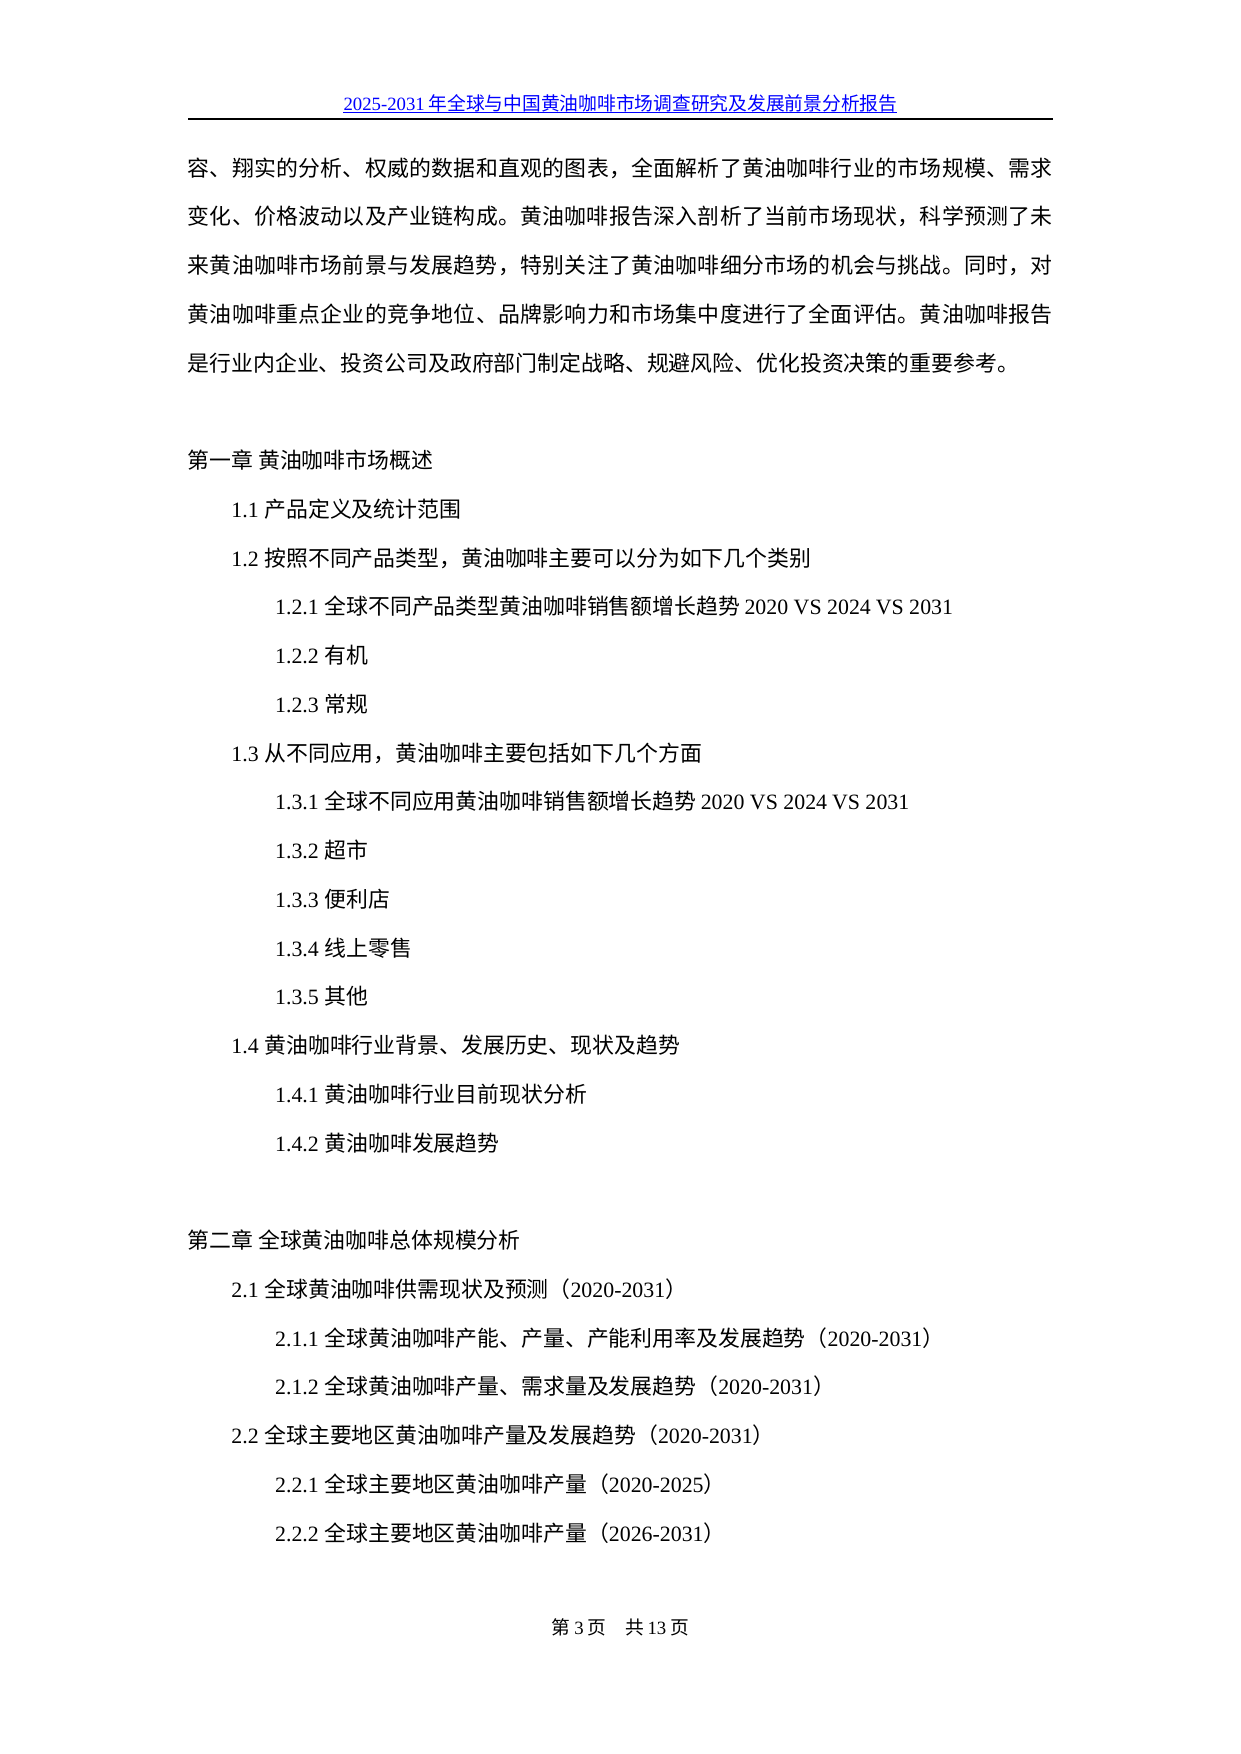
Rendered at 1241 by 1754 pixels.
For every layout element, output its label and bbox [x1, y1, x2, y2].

text [187, 150, 1053, 1548]
